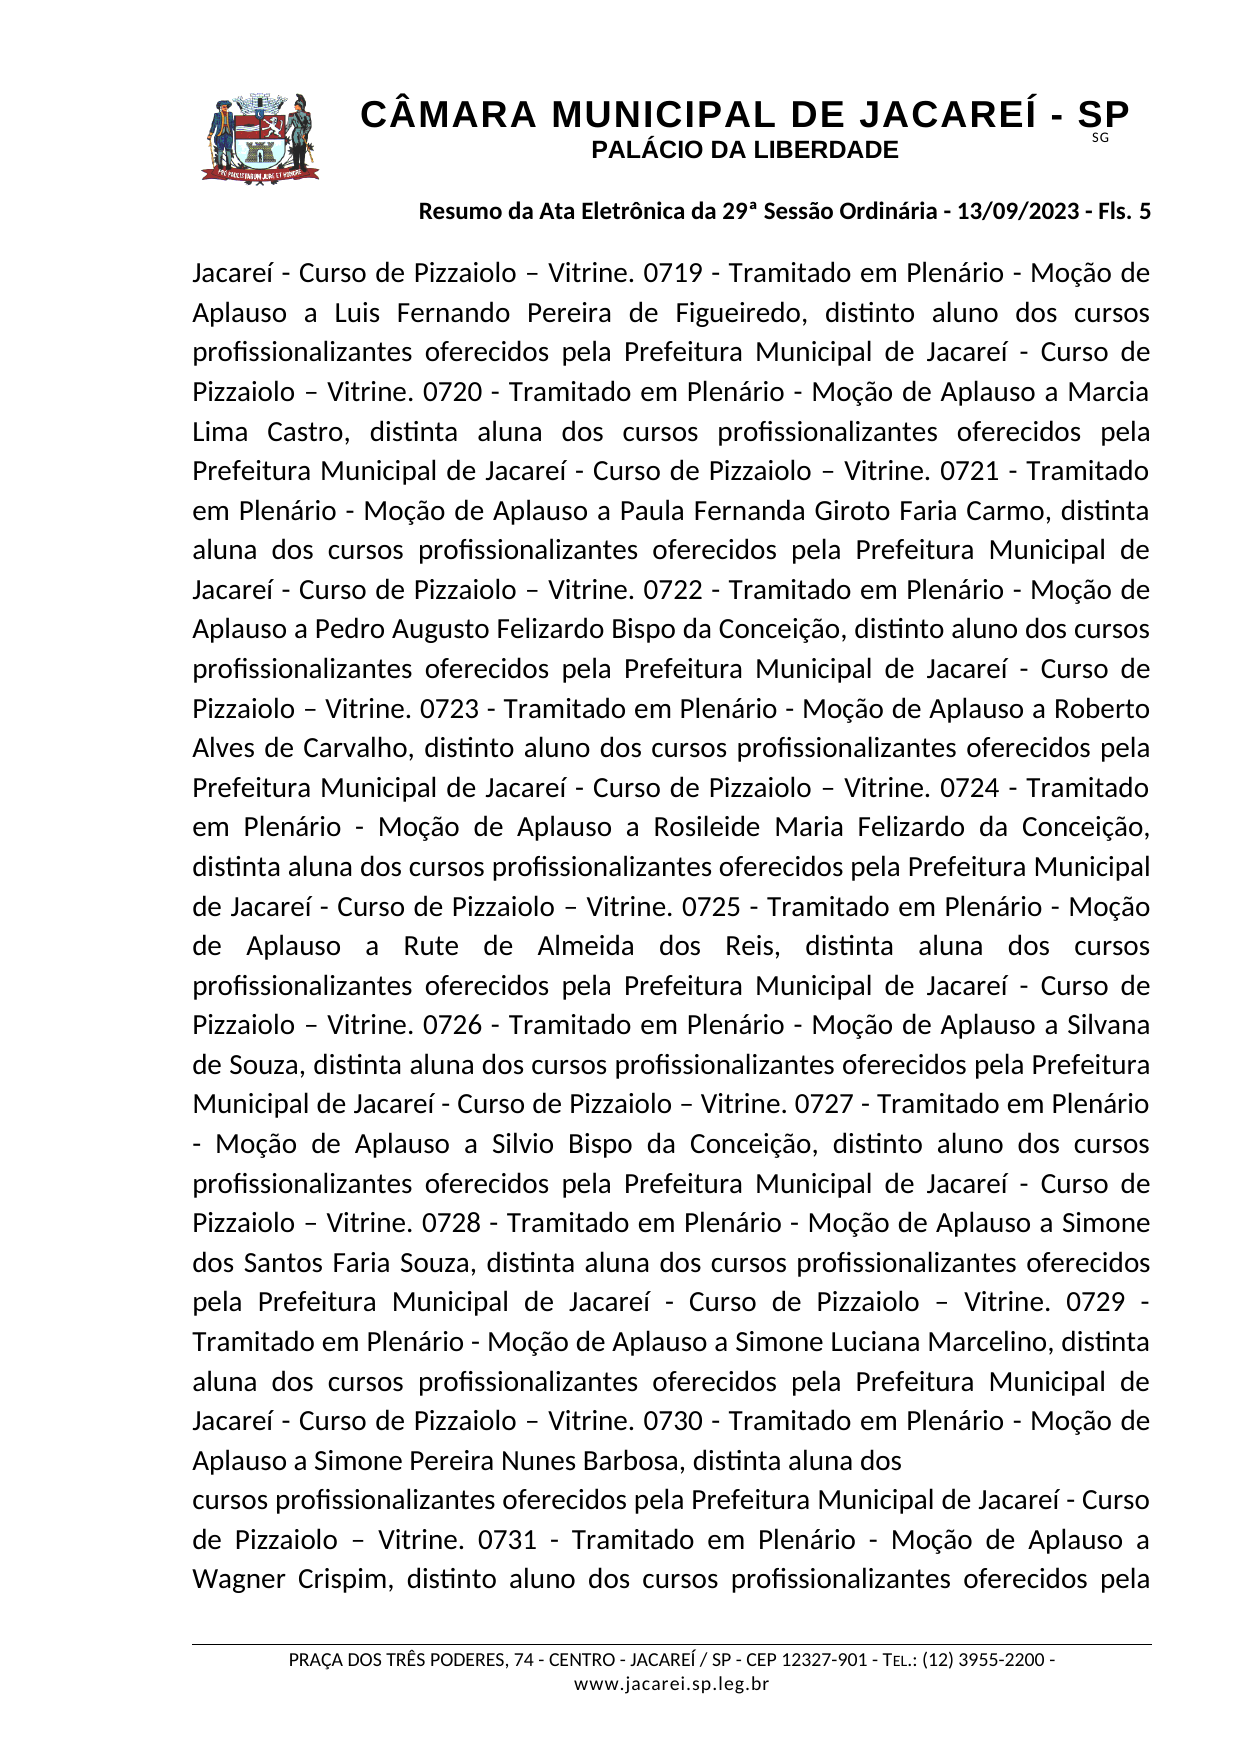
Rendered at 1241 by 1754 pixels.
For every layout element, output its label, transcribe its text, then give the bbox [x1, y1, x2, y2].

picture [201, 92, 320, 186]
